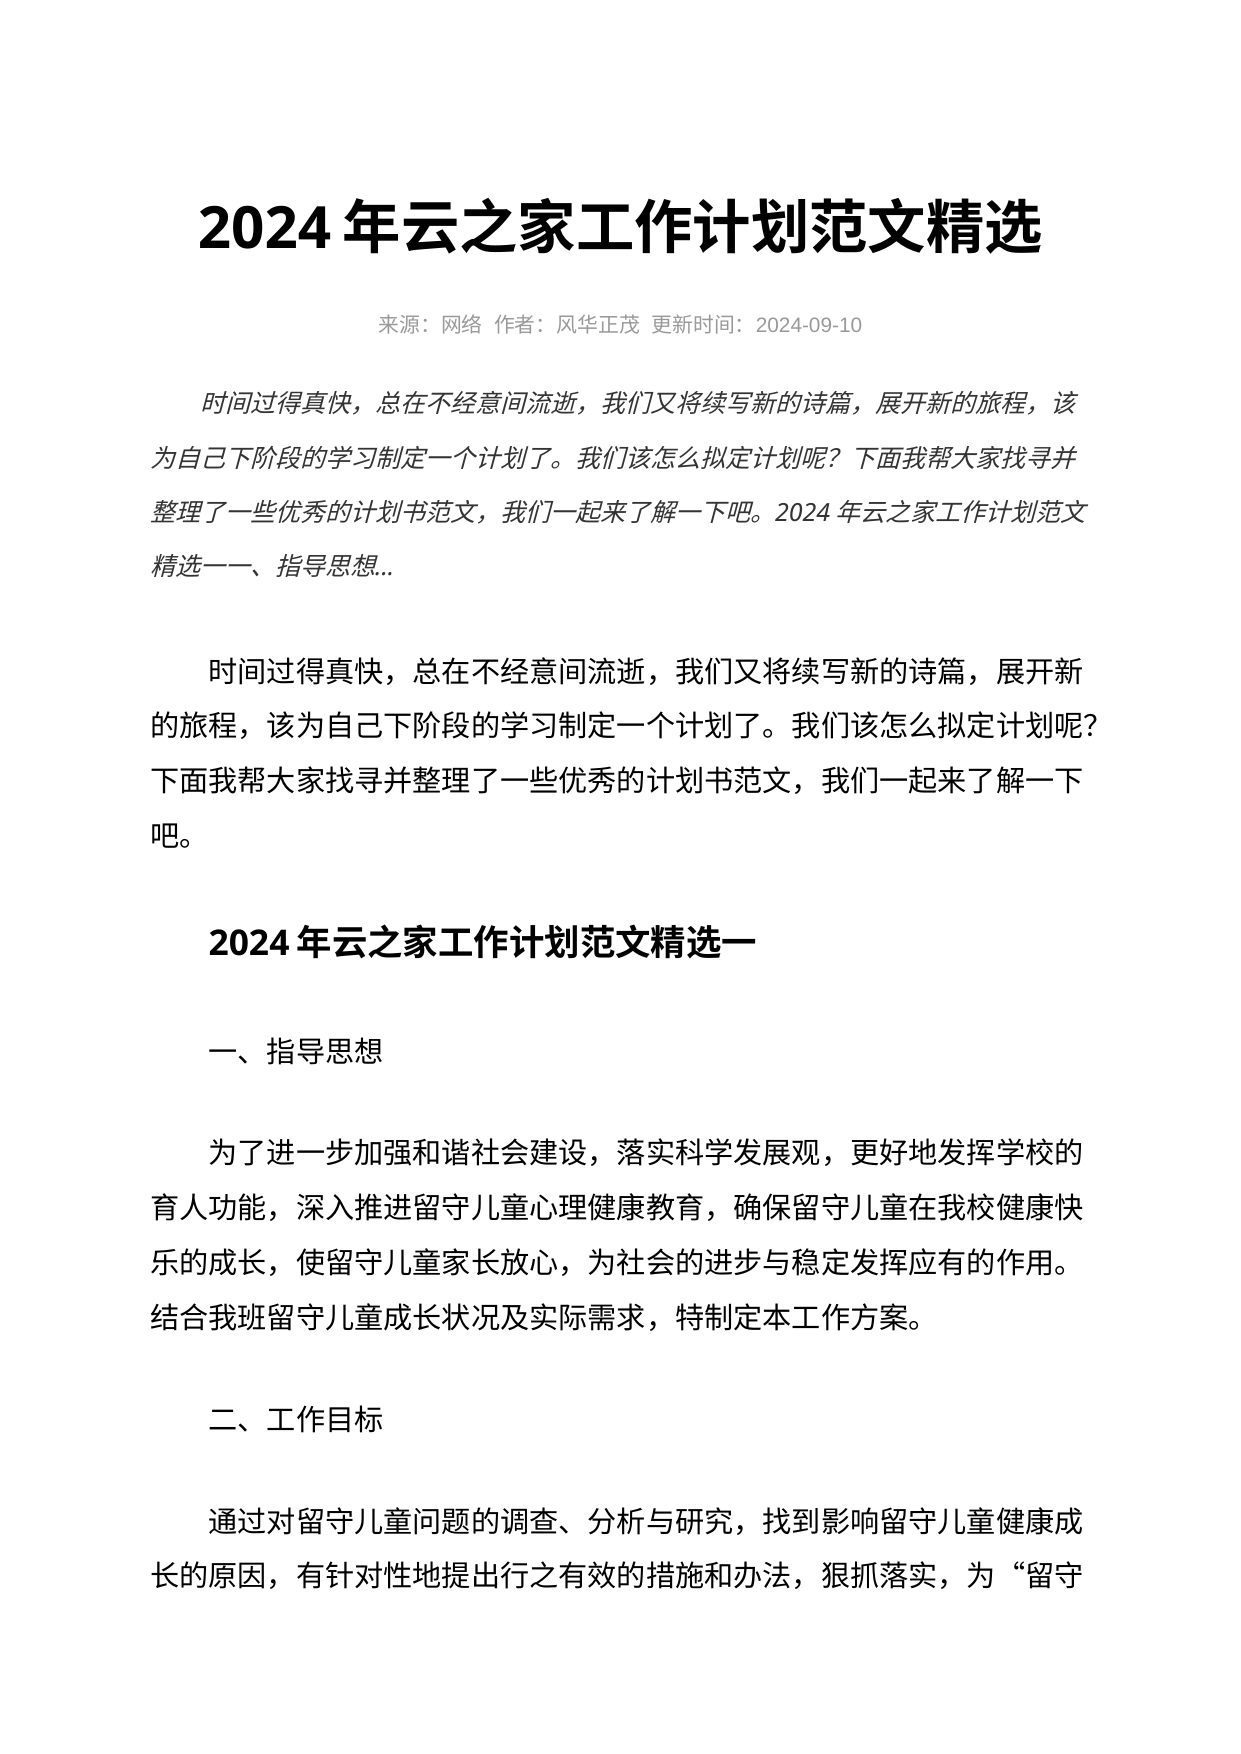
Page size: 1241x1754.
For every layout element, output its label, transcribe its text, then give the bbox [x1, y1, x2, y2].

text 二、工作目标 [150, 1396, 1090, 1439]
subtitle 2024年云之家工作计划范文精选 [150, 181, 1090, 266]
text 2024年云之家工作计划范文精选一 [150, 914, 1090, 966]
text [150, 1498, 1090, 1595]
text 来源：网络 作者：风华正茂 更新时间：2024-09-10 [150, 313, 1090, 337]
text 时间过得真快，总在不经意间流逝，我们又将续写新的诗篇，展开新的旅程，该为自己下阶段的学习制定一个计划了。我们该怎么拟定计划呢？下面我帮大家找寻并整理了一些优秀的计划书范文，我们一起来了解一下吧。 [150, 648, 1090, 855]
text 一、指导思想 [150, 1028, 1090, 1070]
text 为了进一步加强和谐社会建设，落实科学发展观，更好地发挥学校的育人功能，深入推进留守儿童心理健康教育，确保留守儿童在我校健康快乐的成长，使留守儿童家长放心，为社会的进步与稳定发挥应有的作用。结合我班留守儿童成长状况及实际需求，特制定本工作方案。 [150, 1130, 1090, 1337]
text 时间过得真快，总在不经意间流逝，我们又将续写新的诗篇，展开新的旅程，该为自己下阶段的学习制定一个计划了。我们该怎么拟定计划呢？下面我帮大家找寻并整理了一些优秀的计划书范文，我们一起来了解一下吧。2024年云之家工作计划范文精选一一、指导思想... [150, 384, 1090, 583]
